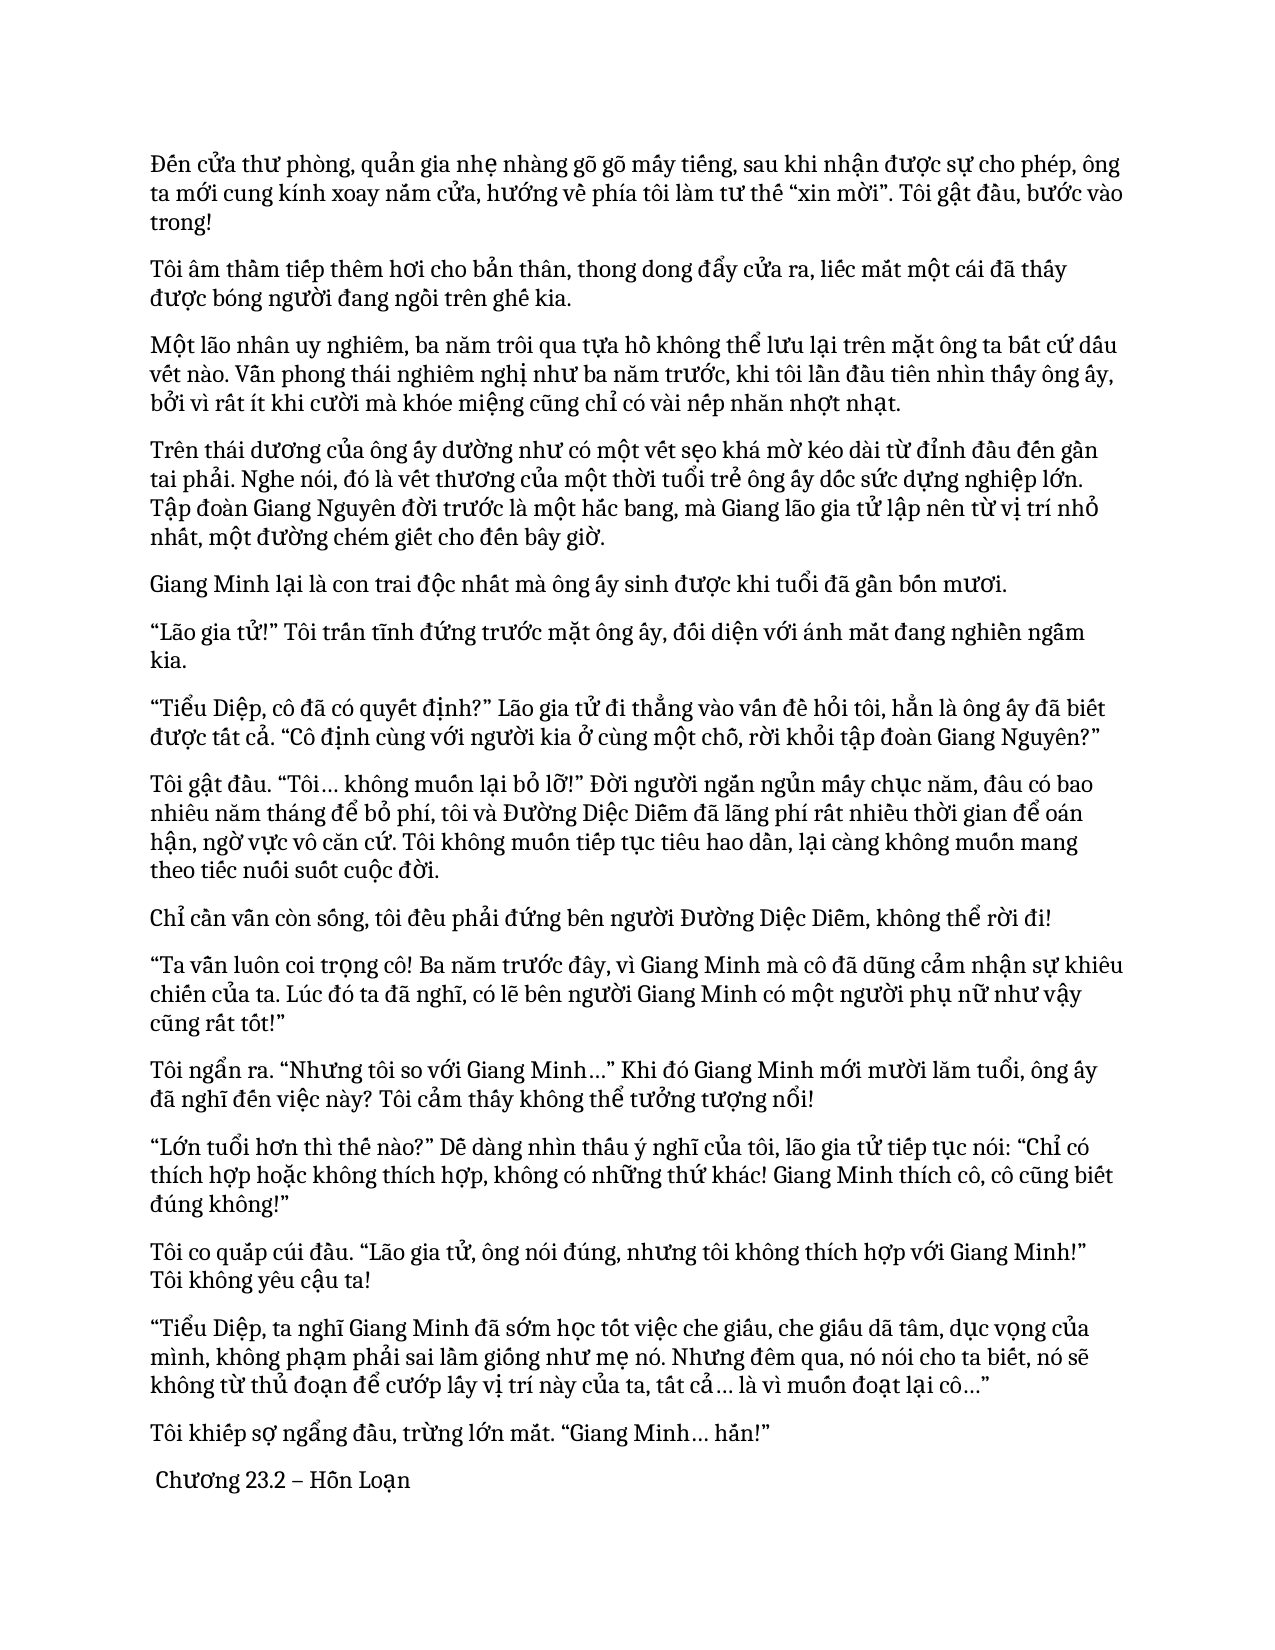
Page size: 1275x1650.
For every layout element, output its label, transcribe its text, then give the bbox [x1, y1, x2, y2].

text Tôi ngẩn ra. “Nhưng tôi so với Giang Minh…” Khi đó Giang Minh mới mười lăm tuổi, ông ấy đã nghĩ đến việc này? Tôi cảm thấy không thể tưởng tượng nổi! [150, 1056, 1125, 1114]
text “Ta vẫn luôn coi trọng cô! Ba năm trước đây, vì Giang Minh mà cô đã dũng cảm nhận sự khiêu chiến của ta. Lúc đó ta đã nghĩ, có lẽ bên người Giang Minh có một người phụ nữ như vậy cũng rất tốt!” [150, 951, 1125, 1037]
text Giang Minh lại là con trai độc nhất mà ông ấy sinh được khi tuổi đã gần bốn mươi. [150, 570, 1125, 599]
text Trên thái dương của ông ấy dường như có một vết sẹo khá mờ kéo dài từ đỉnh đầu đến gần tai phải. Nghe nói, đó là vết thương của một thời tuổi trẻ ông ấy dốc sức dựng nghiệp lớn. Tập đoàn Giang Nguyên đời trước là một hắc bang, mà Giang lão gia tử lập nên từ vị trí nhỏ nhất, một đường chém giết cho đến bây giờ. [150, 436, 1125, 551]
text “Lão gia tử!” Tôi trấn tĩnh đứng trước mặt ông ấy, đối diện với ánh mắt đang nghiền ngẫm kia. [150, 617, 1125, 675]
text Chương 23.2 – Hỗn Loạn [150, 1466, 1125, 1495]
text “Tiểu Diệp, ta nghĩ Giang Minh đã sớm học tốt việc che giấu, che giấu dã tâm, dục vọng của mình, không phạm phải sai lầm giống như mẹ nó. Nhưng đêm qua, nó nói cho ta biết, nó sẽ không từ thủ đoạn để cướp lấy vị trí này của ta, tất cả… là vì muốn đoạt lại cô…” [150, 1314, 1125, 1400]
text Một lão nhân uy nghiêm, ba năm trôi qua tựa hồ không thể lưu lại trên mặt ông ta bất cứ dấu vết nào. Vẫn phong thái nghiêm nghị như ba năm trước, khi tôi lần đầu tiên nhìn thấy ông ấy, bởi vì rất ít khi cười mà khóe miệng cũng chỉ có vài nếp nhăn nhợt nhạt. [150, 331, 1125, 417]
text Tôi khiếp sợ ngẩng đầu, trừng lớn mắt. “Giang Minh… hắn!” [150, 1419, 1125, 1447]
text Tôi co quắp cúi đầu. “Lão gia tử, ông nói đúng, nhưng tôi không thích hợp với Giang Minh!” Tôi không yêu cậu ta! [150, 1237, 1125, 1295]
text Tôi âm thầm tiếp thêm hơi cho bản thân, thong dong đẩy cửa ra, liếc mắt một cái đã thấy được bóng người đang ngồi trên ghế kia. [150, 255, 1125, 312]
text “Lớn tuổi hơn thì thế nào?” Dễ dàng nhìn thấu ý nghĩ của tôi, lão gia tử tiếp tục nói: “Chỉ có thích hợp hoặc không thích hợp, không có những thứ khác! Giang Minh thích cô, cô cũng biết đúng không!” [150, 1132, 1125, 1219]
text Tôi gật đầu. “Tôi… không muốn lại bỏ lỡ!” Đời người ngắn ngủn mấy chục năm, đâu có bao nhiêu năm tháng để bỏ phí, tôi và Đường Diệc Diễm đã lãng phí rất nhiều thời gian để oán hận, ngờ vực vô căn cứ. Tôi không muốn tiếp tục tiêu hao dần, lại càng không muốn mang theo tiếc nuối suốt cuộc đời. [150, 770, 1125, 885]
text Chỉ cần vẫn còn sống, tôi đều phải đứng bên người Đường Diệc Diễm, không thể rời đi! [150, 904, 1125, 932]
text Đến cửa thư phòng, quản gia nhẹ nhàng gõ gõ mấy tiếng, sau khi nhận được sự cho phép, ông ta mới cung kính xoay nắm cửa, hướng về phía tôi làm tư thế “xin mời”. Tôi gật đầu, bước vào trong! [150, 150, 1125, 236]
text “Tiểu Diệp, cô đã có quyết định?” Lão gia tử đi thẳng vào vấn đề hỏi tôi, hẳn là ông ấy đã biết được tất cả. “Cô định cùng với người kia ở cùng một chỗ, rời khỏi tập đoàn Giang Nguyên?” [150, 694, 1125, 751]
